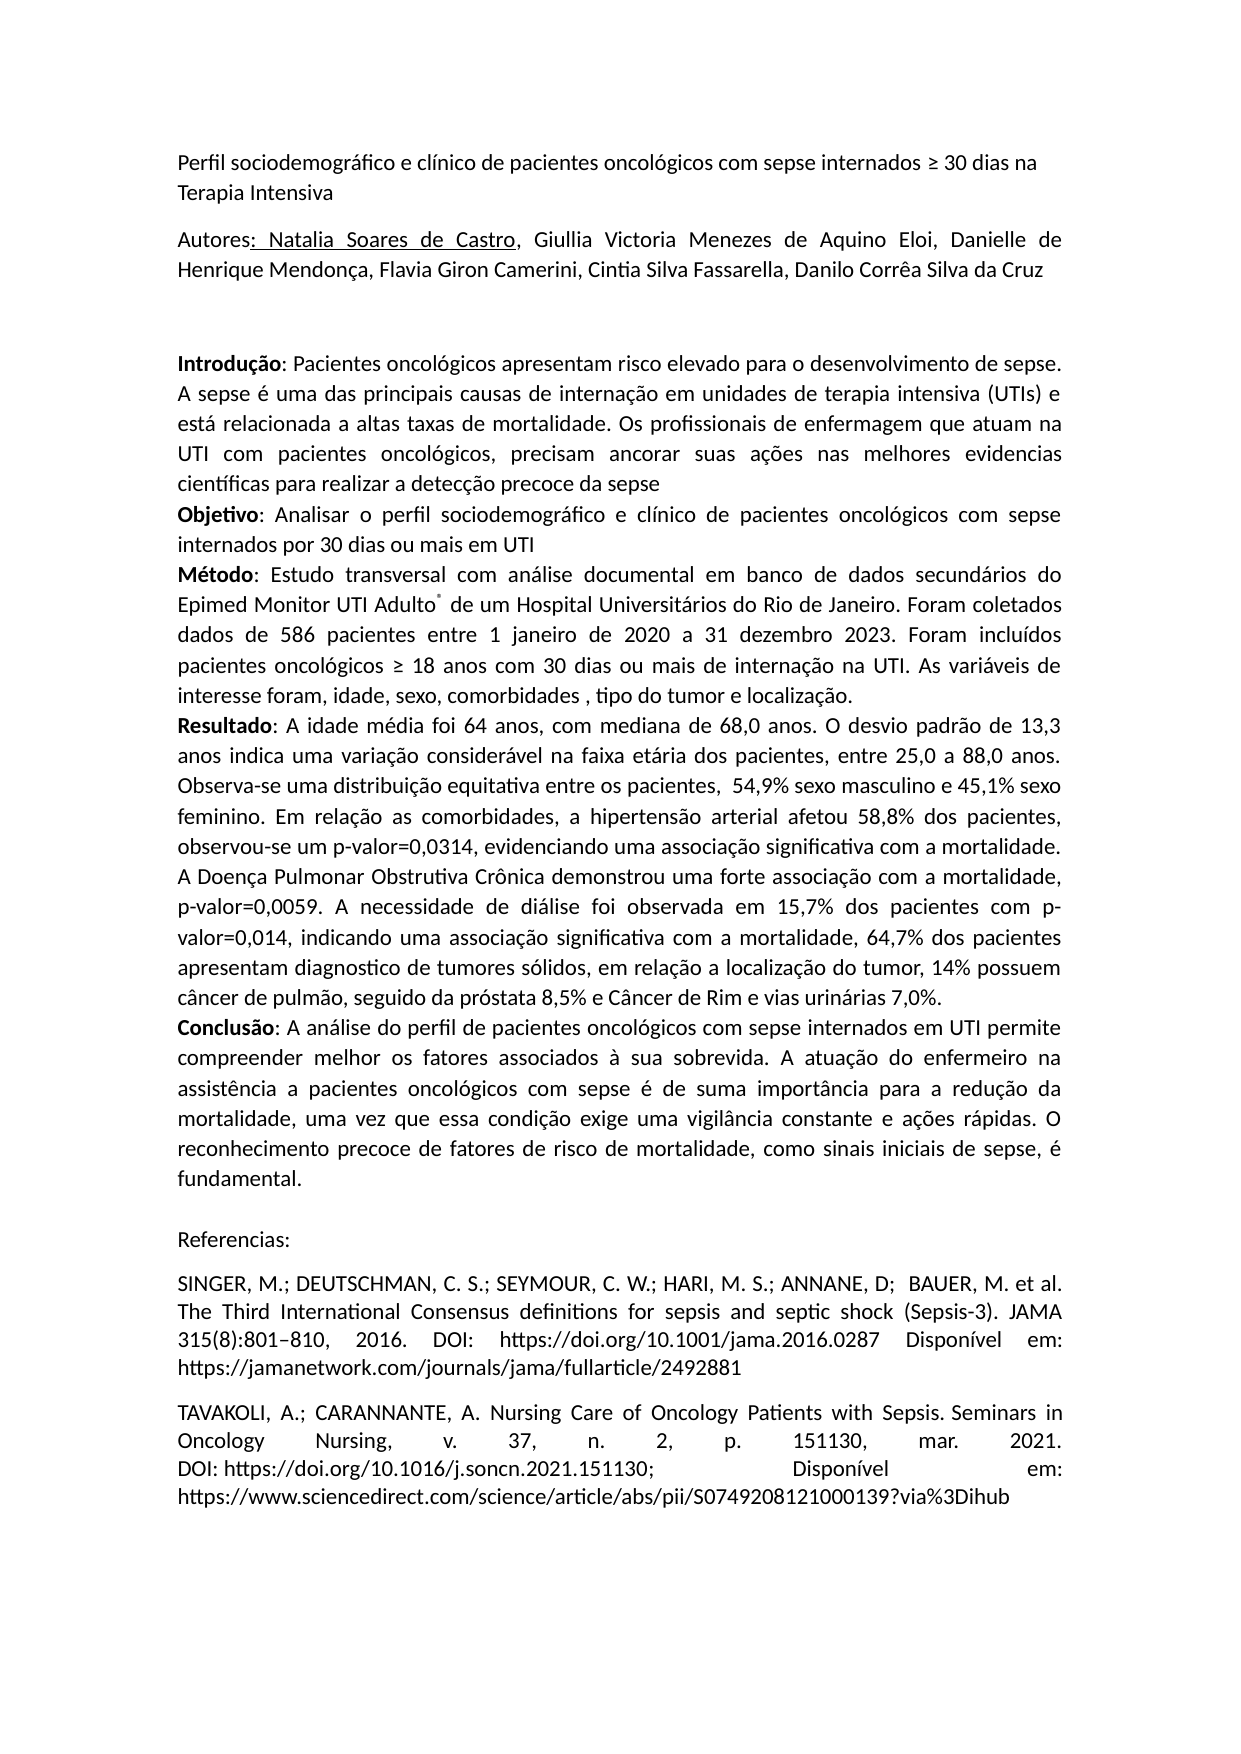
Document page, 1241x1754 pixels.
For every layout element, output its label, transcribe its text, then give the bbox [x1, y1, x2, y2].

text Resultado: A idade média foi 64 anos, com mediana de 68,0 anos. O desvio padrão de 13,3 anos indica uma variação considerável na faixa etária dos pacientes, entre 25,0 a 88,0 anos. Observa-se uma distribuição equitativa entre os pacientes, 54,9% sexo masculino e 45,1% sexo feminino. Em relação as comorbidades, a hipertensão arterial afetou 58,8% dos pacientes, observou-se um p-valor=0,0314, evidenciando uma associação significativa com a mortalidade. A Doença Pulmonar Obstrutiva Crônica demonstrou uma forte associação com a mortalidade, p-valor=0,0059. A necessidade de diálise foi observada em 15,7% dos pacientes com p-valor=0,014, indicando uma associação significativa com a mortalidade, 64,7% dos pacientes apresentam diagnostico de tumores sólidos, em relação a localização do tumor, 14% possuem câncer de pulmão, seguido da próstata 8,5% e Câncer de Rim e vias urinárias 7,0%. [177, 711, 1063, 1011]
text Objetivo: Analisar o perfil sociodemográfico e clínico de pacientes oncológicos com sepse internados por 30 dias ou mais em UTI [177, 500, 1063, 558]
text Introdução: Pacientes oncológicos apresentam risco elevado para o desenvolvimento de sepse. A sepse é uma das principais causas de internação em unidades de terapia intensiva (UTIs) e está relacionada a altas taxas de mortalidade. Os profissionais de enfermagem que atuam na UTI com pacientes oncológicos, precisam ancorar suas ações nas melhores evidencias científicas para realizar a detecção precoce da sepse [177, 349, 1063, 497]
text Método: Estudo transversal com análise documental em banco de dados secundários do Epimed Monitor UTI Adulto® de um Hospital Universitários do Rio de Janeiro. Foram coletados dados de 586 pacientes entre 1 janeiro de 2020 a 31 dezembro 2023. Foram incluídos pacientes oncológicos ≥ 18 anos com 30 dias ou mais de internação na UTI. As variáveis de interesse foram, idade, sexo, comorbidades , tipo do tumor e localização. [177, 560, 1063, 709]
text Perfil sociodemográfico e clínico de pacientes oncológicos com sepse internados ≥ 30 dias na Terapia Intensiva [177, 148, 1063, 206]
text Autores: Natalia Soares de Castro, Giullia Victoria Menezes de Aquino Eloi, Danielle de Henrique Mendonça, Flavia Giron Camerini, Cintia Silva Fassarella, Danilo Corrêa Silva da Cruz [177, 225, 1063, 283]
text Conclusão: A análise do perfil de pacientes oncológicos com sepse internados em UTI permite compreender melhor os fatores associados à sua sobrevida. A atuação do enfermeiro na assistência a pacientes oncológicos com sepse é de suma importância para a redução da mortalidade, uma vez que essa condição exige uma vigilância constante e ações rápidas. O reconhecimento precoce de fatores de risco de mortalidade, como sinais iniciais de sepse, é fundamental. [177, 1013, 1063, 1192]
text SINGER, M.; DEUTSCHMAN, C. S.; SEYMOUR, C. W.; HARI, M. S.; ANNANE, D; BAUER, M. et al. The Third International Consensus definitions for sepsis and septic shock (Sepsis-3). JAMA 315(8):801–810, 2016. DOI: https://doi.org/10.1001/jama.2016.0287 Disponível em: https://jamanetwork.com/journals/jama/fullarticle/2492881 [177, 1269, 1063, 1381]
text TAVAKOLI, A.; CARANNANTE, A. Nursing Care of Oncology Patients with Sepsis. Seminars in Oncology Nursing, v. 37, n. 2, p. 151130, mar. 2021. DOI: https://doi.org/10.1016/j.soncn.2021.151130; Disponível em: https://www.sciencedirect.com/science/article/abs/pii/S0749208121000139?via%3Dihub [177, 1398, 1063, 1510]
text Referencias: [177, 1225, 1063, 1253]
